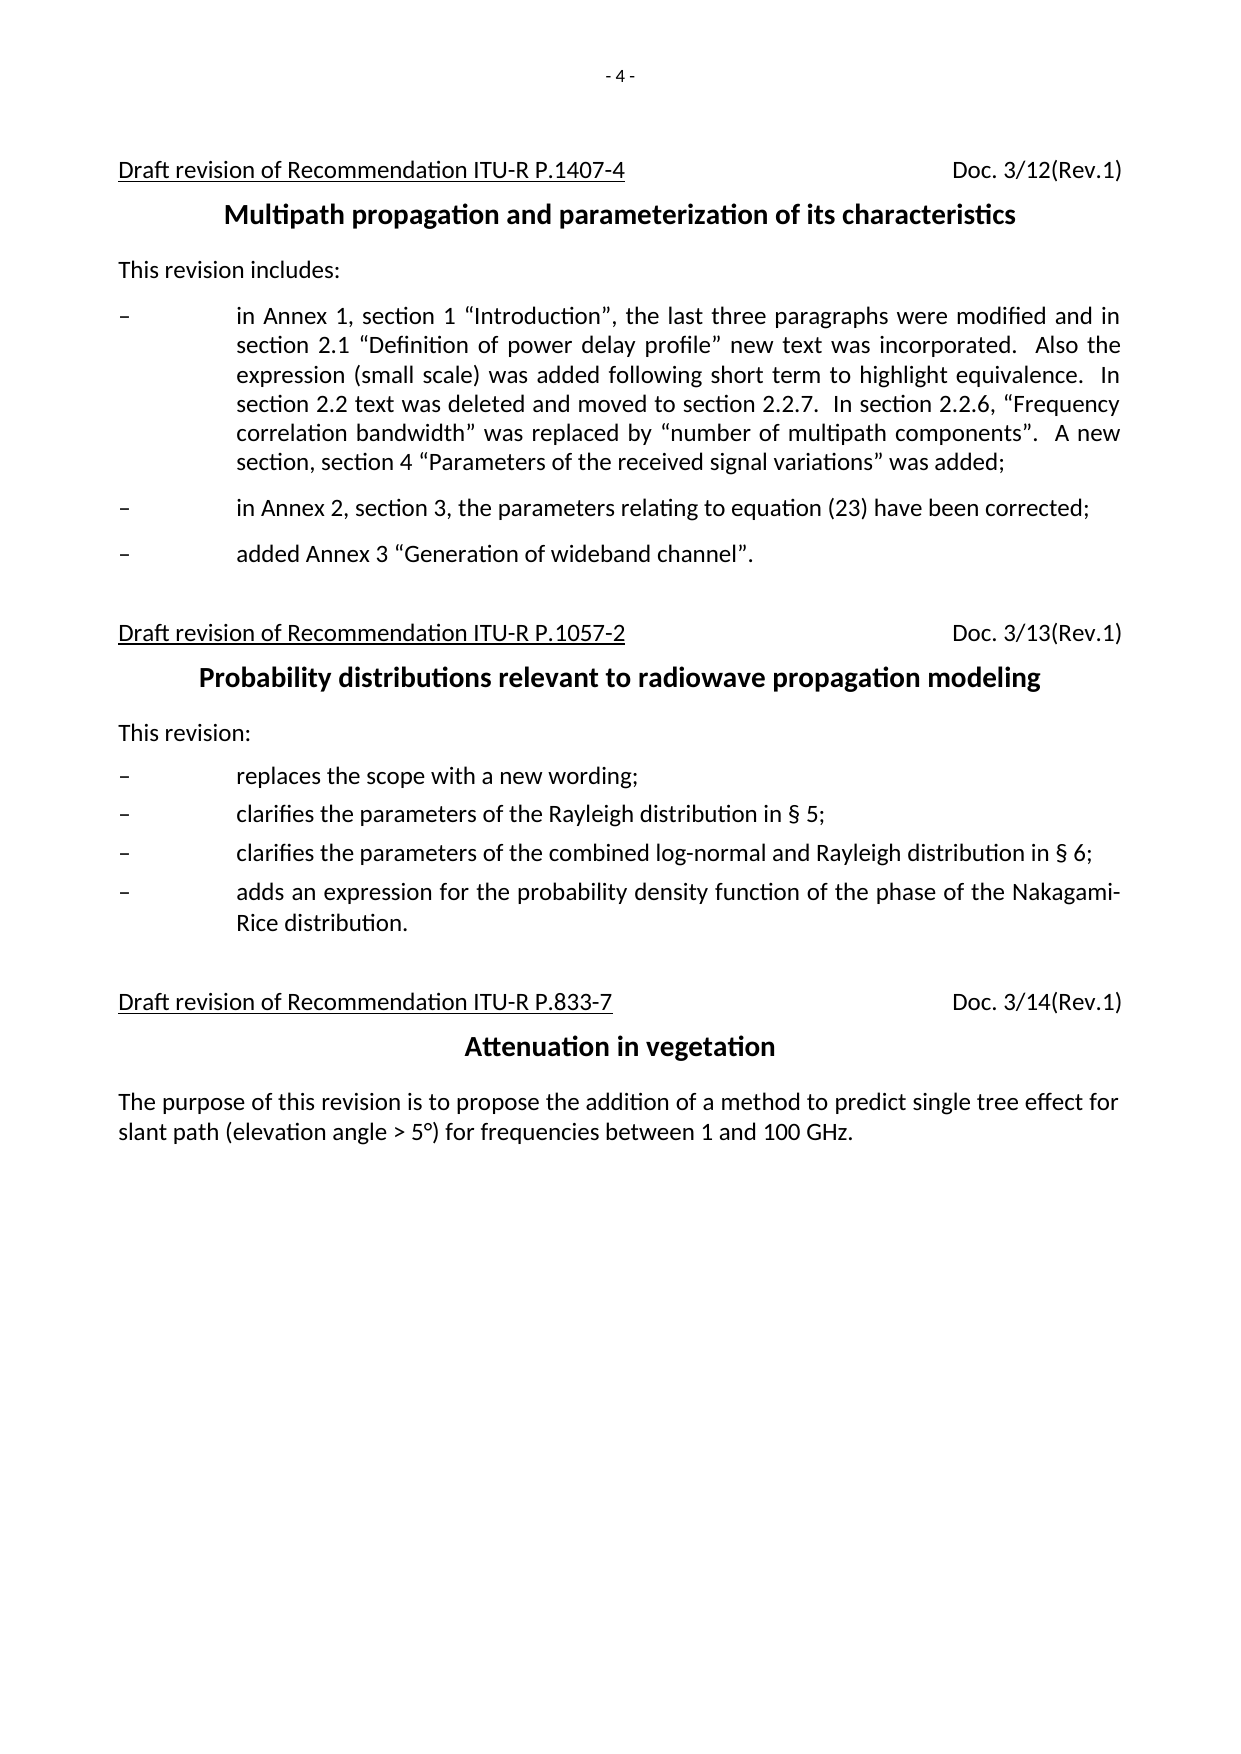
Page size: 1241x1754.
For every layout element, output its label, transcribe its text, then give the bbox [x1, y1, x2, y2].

text Multipath propagation and parameterization of its characteristics [118, 201, 1122, 231]
text Draft revision of Recommendation ITU-R P.833-7 Doc. 3/14(Rev.1) [118, 987, 1122, 1017]
text – added Annex 3 “Generation of wideband channel”. [118, 539, 1122, 568]
text The purpose of this revision is to propose the addition of a method to predict single tree effect for slant path (elevation angle > 5°) for frequencies between 1 and 100 GHz. [118, 1087, 1122, 1146]
text This revision includes: [118, 256, 1122, 285]
text – in Annex 2, section 3, the parameters relating to equation (23) have been corrected; [118, 493, 1122, 522]
text – adds an expression for the probability density function of the phase of the Nakagami-Rice distribution. [118, 876, 1122, 937]
text – clarifies the parameters of the Rayleigh distribution in § 5; [118, 799, 1122, 829]
text Probability distributions relevant to radiowave propagation modeling [118, 664, 1122, 693]
text This revision: [118, 718, 1122, 747]
text Draft revision of Recommendation ITU-R P.1407-4 Doc. 3/12(Rev.1) [118, 156, 1122, 185]
text – clarifies the parameters of the combined log-normal and Rayleigh distribution in § 6; [118, 837, 1122, 868]
text Attenuation in vegetation [118, 1033, 1122, 1062]
text – replaces the scope with a new wording; [118, 760, 1122, 790]
text Draft revision of Recommendation ITU-R P.1057-2 Doc. 3/13(Rev.1) [118, 618, 1122, 647]
text – in Annex 1, section 1 “Introduction”, the last three paragraphs were modified and in section 2.1 “Definition of power delay profile” new text was incorporated. Also the expression (small scale) was added following short term to highlight equivalence. In section 2.2 text was deleted and moved to section 2.2.7. In section 2.2.6, “Frequency correlation bandwidth” was replaced by “number of multipath components”. A new section, section 4 “Parameters of the received signal variations” was added; [118, 301, 1122, 476]
